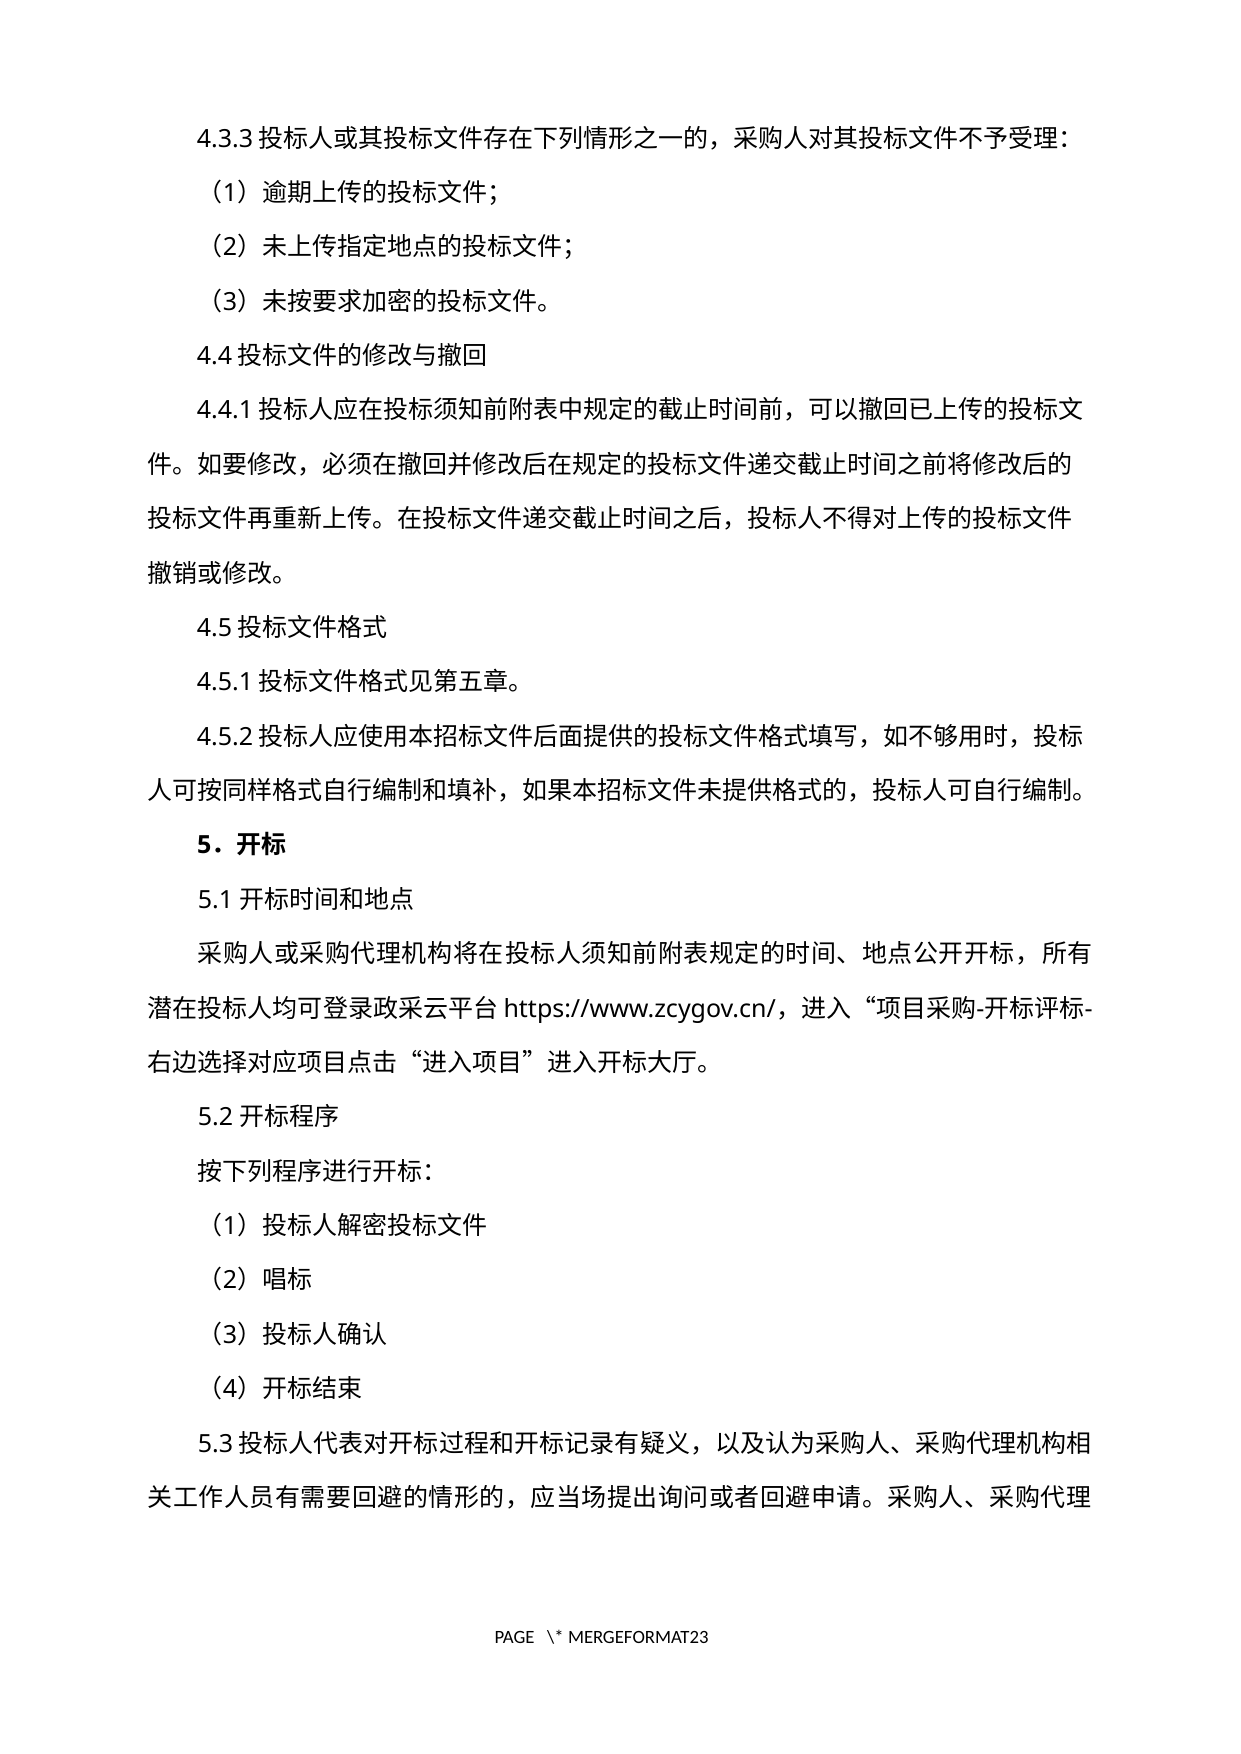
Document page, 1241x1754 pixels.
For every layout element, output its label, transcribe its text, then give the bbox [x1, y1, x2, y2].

text （1）逾期上传的投标文件； [148, 172, 1092, 209]
text （1）投标人解密投标文件 [148, 1206, 1092, 1242]
text （3）投标人确认 [148, 1314, 1092, 1351]
text 4.5.2投标人应使用本招标文件后面提供的投标文件格式填写，如不够用时，投标人可按同样格式自行编制和填补，如果本招标文件未提供格式的，投标人可自行编制。 [148, 716, 1092, 807]
text 4.4.1投标人应在投标须知前附表中规定的截止时间前，可以撤回已上传的投标文件。如要修改，必须在撤回并修改后在规定的投标文件递交截止时间之前将修改后的投标文件再重新上传。在投标文件递交截止时间之后，投标人不得对上传的投标文件撤销或修改。 [148, 390, 1092, 589]
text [148, 1423, 1092, 1514]
text （2）未上传指定地点的投标文件； [148, 227, 1092, 263]
text （2）唱标 [148, 1260, 1092, 1296]
text （3）未按要求加密的投标文件。 [148, 281, 1092, 317]
text 4.5投标文件格式 [148, 607, 1092, 644]
text 5.1 开标时间和地点 [148, 879, 1092, 916]
text 5.2 开标程序 [148, 1097, 1092, 1133]
text 采购人或采购代理机构将在投标人须知前附表规定的时间、地点公开开标，所有潜在投标人均可登录政采云平台https://www.zcygov.cn/，进入“项目采购-开标评标-右边选择对应项目点击“进入项目”进入开标大厅。 [148, 934, 1092, 1079]
text 5．开标 [148, 825, 1092, 861]
text 按下列程序进行开标： [148, 1151, 1092, 1187]
text 4.4投标文件的修改与撤回 [148, 336, 1092, 372]
text 4.3.3投标人或其投标文件存在下列情形之一的，采购人对其投标文件不予受理： [148, 118, 1092, 154]
text （4）开标结束 [148, 1369, 1092, 1405]
text 4.5.1投标文件格式见第五章。 [148, 662, 1092, 698]
